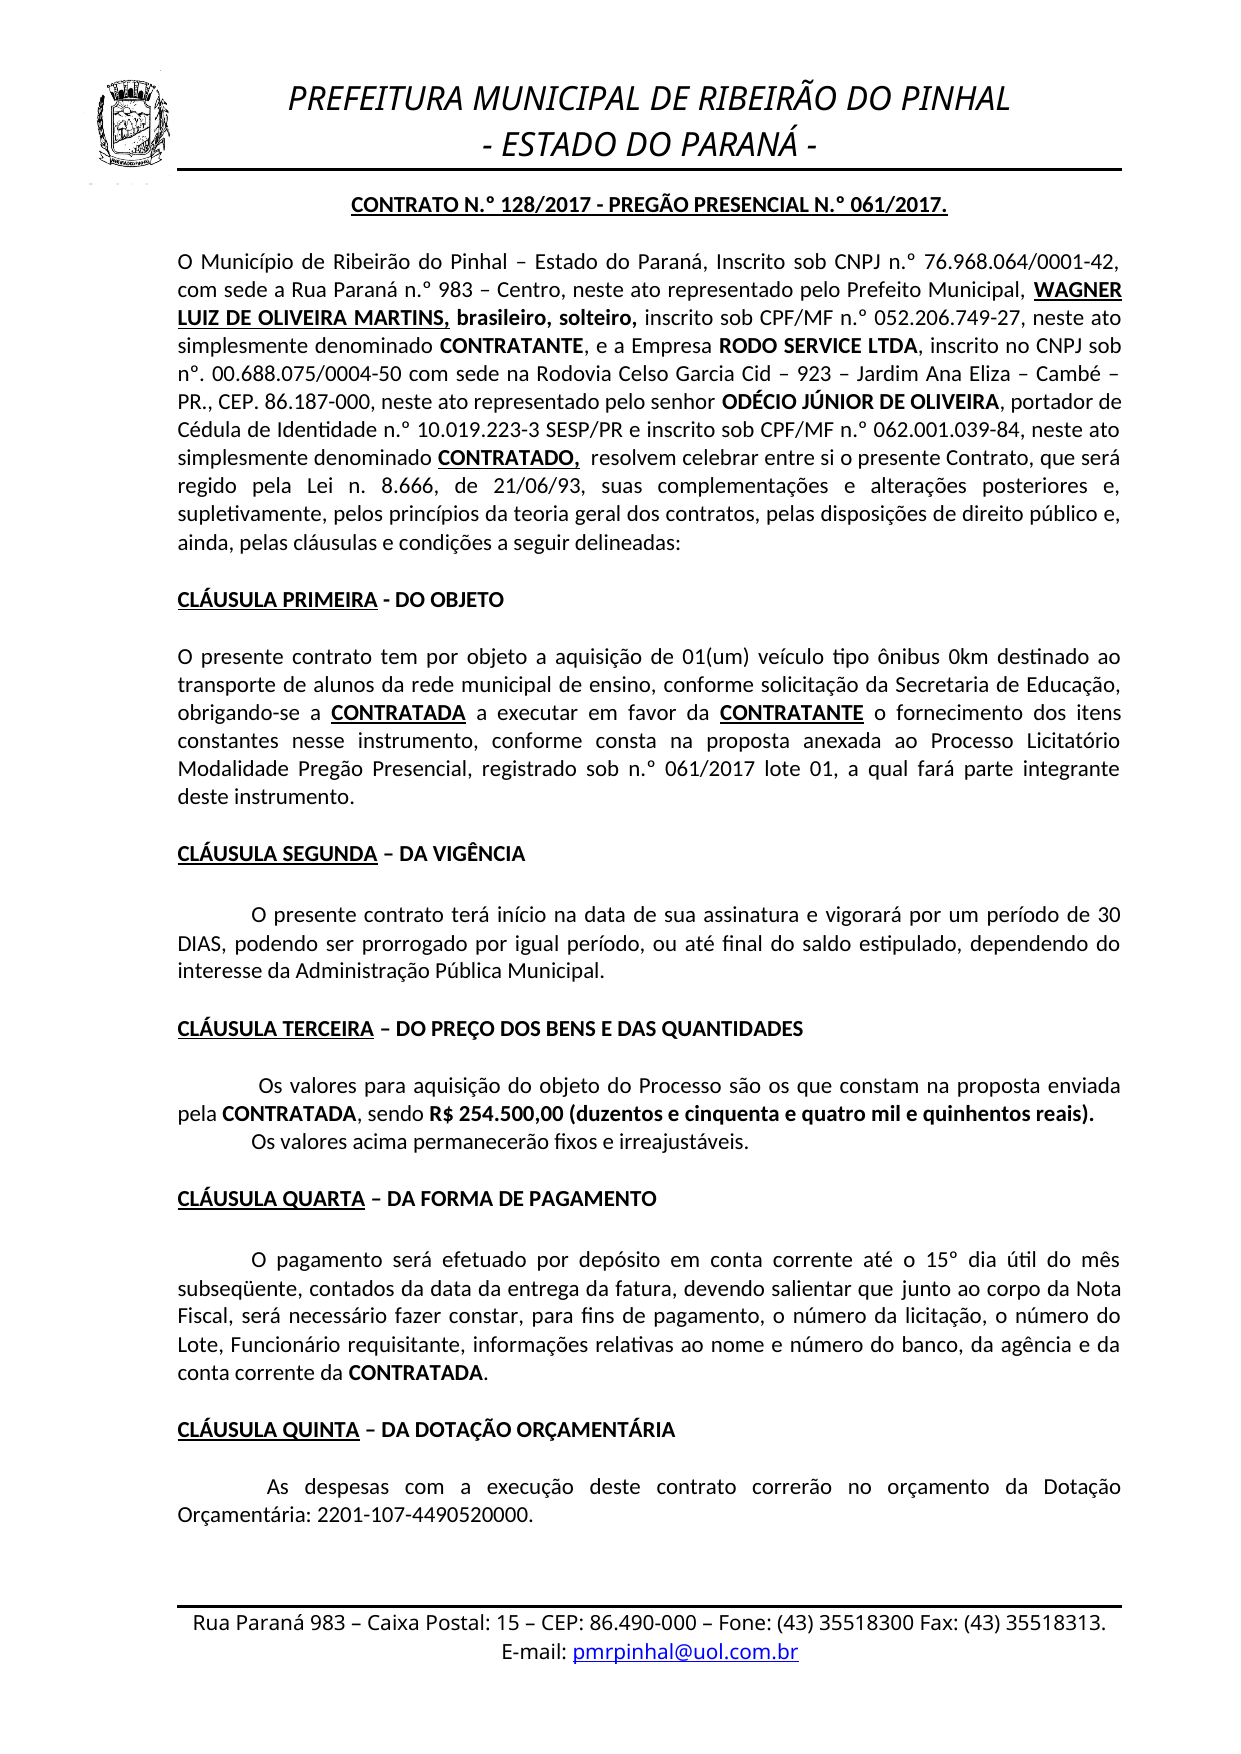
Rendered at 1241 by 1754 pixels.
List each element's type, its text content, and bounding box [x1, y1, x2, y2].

text O presente contrato tem por objeto a aquisição de 01(um) veículo tipo ônibus 0km destinado ao transporte de alunos da rede municipal de ensino, conforme solicitação da Secretaria de Educação, obrigando-se a CONTRATADA a executar em favor da CONTRATANTE o fornecimento dos itens constantes nesse instrumento, conforme consta na proposta anexada ao Processo Licitatório Modalidade Pregão Presencial, registrado sob n.º 061/2017 lote 01, a qual fará parte integrante deste instrumento. [177, 642, 1122, 810]
text O Município de Ribeirão do Pinhal – Estado do Paraná, Inscrito sob CNPJ n.º 76.968.064/0001-42, com sede a Rua Paraná n.º 983 – Centro, neste ato representado pelo Prefeito Municipal, WAGNER LUIZ DE OLIVEIRA MARTINS, brasileiro, solteiro, inscrito sob CPF/MF n.º 052.206.749-27, neste ato simplesmente denominado CONTRATANTE, e a Empresa RODO SERVICE LTDA, inscrito no CNPJ sob nº. 00.688.075/0004-50 com sede na Rodovia Celso Garcia Cid – 923 – Jardim Ana Eliza – Cambé – PR., CEP. 86.187-000, neste ato representado pelo senhor ODÉCIO JÚNIOR DE OLIVEIRA, portador de Cédula de Identidade n.º 10.019.223-3 SESP/PR e inscrito sob CPF/MF n.º 062.001.039-84, neste ato simplesmente denominado CONTRATADO, resolvem celebrar entre si o presente Contrato, que será regido pela Lei n. 8.666, de 21/06/93, suas complementações e alterações posteriores e, supletivamente, pelos princípios da teoria geral dos contratos, pelas disposições de direito público e, ainda, pelas cláusulas e condições a seguir delineadas: [177, 247, 1122, 556]
text CLÁUSULA PRIMEIRA - DO OBJETO [177, 585, 1122, 613]
text CLÁUSULA QUINTA – DA DOTAÇÃO ORÇAMENTÁRIA [177, 1415, 1122, 1443]
text O presente contrato terá início na data de sua assinatura e vigorará por um período de 30 DIAS, podendo ser prorrogado por igual período, ou até final do saldo estipulado, dependendo do interesse da Administração Pública Municipal. [177, 901, 1122, 985]
text CLÁUSULA TERCEIRA – DO PREÇO DOS BENS E DAS QUANTIDADES [177, 1014, 1122, 1042]
title CONTRATO N.º 128/2017 - PREGÃO PRESENCIAL N.º 061/2017. [177, 190, 1122, 218]
text CLÁUSULA SEGUNDA – DA VIGÊNCIA [177, 839, 1122, 867]
text Os valores acima permanecerão fixos e irreajustáveis. [177, 1127, 1122, 1155]
picture [83, 65, 186, 185]
text As despesas com a execução deste contrato correrão no orçamento da Dotação Orçamentária: 2201-107-4490520000. [177, 1472, 1122, 1528]
text CLÁUSULA QUARTA – DA FORMA DE PAGAMENTO [177, 1184, 1122, 1212]
text Os valores para aquisição do objeto do Processo são os que constam na proposta enviada pela CONTRATADA, sendo R$ 254.500,00 (duzentos e cinquenta e quatro mil e quinhentos reais). [177, 1071, 1122, 1127]
text O pagamento será efetuado por depósito em conta corrente até o 15º dia útil do mês subseqüente, contados da data da entrega da fatura, devendo salientar que junto ao corpo da Nota Fiscal, será necessário fazer constar, para fins de pagamento, o número da licitação, o número do Lote, Funcionário requisitante, informações relativas ao nome e número do banco, da agência e da conta corrente da CONTRATADA. [177, 1246, 1122, 1386]
